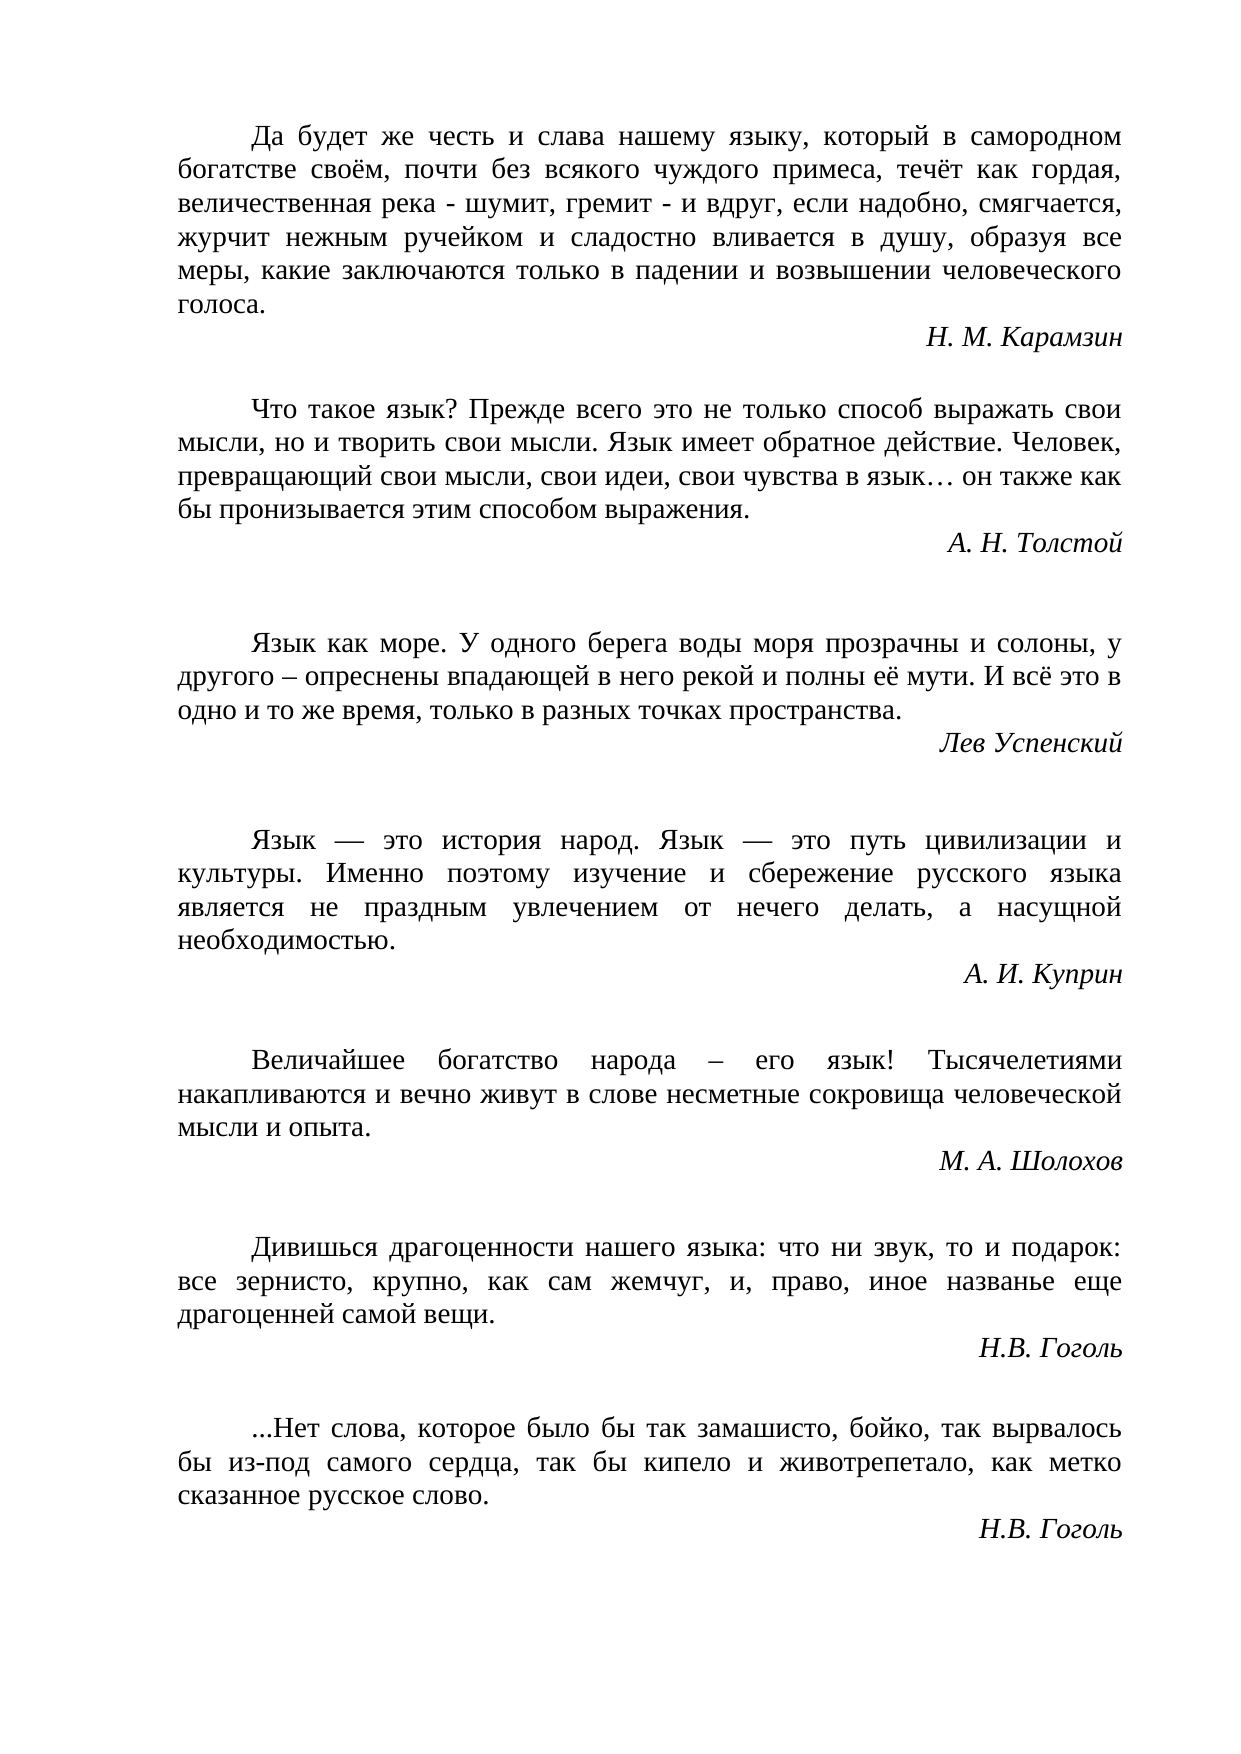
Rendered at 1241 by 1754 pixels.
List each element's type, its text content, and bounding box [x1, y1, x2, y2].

text Что такое язык? Прежде всего это не только способ выражать свои мысли, но и творить свои мысли. Язык имеет обратное действие. Человек, превращающий свои мысли, свои идеи, свои чувства в язык… он также как бы пронизывается этим способом выражения. [177, 391, 1123, 525]
text Язык как море. У одного берега воды моря прозрачны и солоны, у другого – опреснены впадающей в него рекой и полны её мути. И всё это в одно и то же время, только в разных точках пространства. [177, 625, 1123, 726]
text Дивишься драгоценности нашего языка: что ни звук, то и подарок: все зернисто, крупно, как сам жемчуг, и, право, иное названье еще драгоценней самой вещи. [177, 1229, 1123, 1330]
subtitle А. Н. Толстой [177, 525, 1123, 559]
text Величайшее богатство народа – его язык! Тысячелетиями накапливаются и вечно живут в слове несметные сокровища человеческой мысли и опыта. [177, 1042, 1123, 1143]
text Да будет же честь и слава нашему языку, который в самородном богатстве своём, почти без всякого чуждого примеса, течёт как гордая, величественная река - шумит, гремит - и вдруг, если надобно, смягчается, журчит нежным ручейком и сладостно вливается в душу, образуя все меры, какие заключаются только в падении и возвышении человеческого голоса. [177, 118, 1123, 319]
subtitle М. А. Шолохов [177, 1143, 1123, 1176]
subtitle Н.В. Гоголь [177, 1330, 1123, 1363]
text А. И. Куприн [177, 956, 1123, 989]
subtitle Н.В. Гоголь [177, 1511, 1123, 1544]
text ...Нет слова, которое было бы так замашисто, бойко, так вырвалось бы из-под самого сердца, так бы кипело и животрепетало, как метко сказанное русское слово. [177, 1410, 1123, 1511]
subtitle Н. М. Карамзин [177, 319, 1123, 353]
text Язык — это история народ. Язык — это путь цивилизации и культуры. Именно поэтому изучение и сбережение русского языка является не праздным увлечением от нечего делать, а насущной необходимостью. [177, 822, 1123, 956]
text Лев Успенский [177, 726, 1123, 759]
